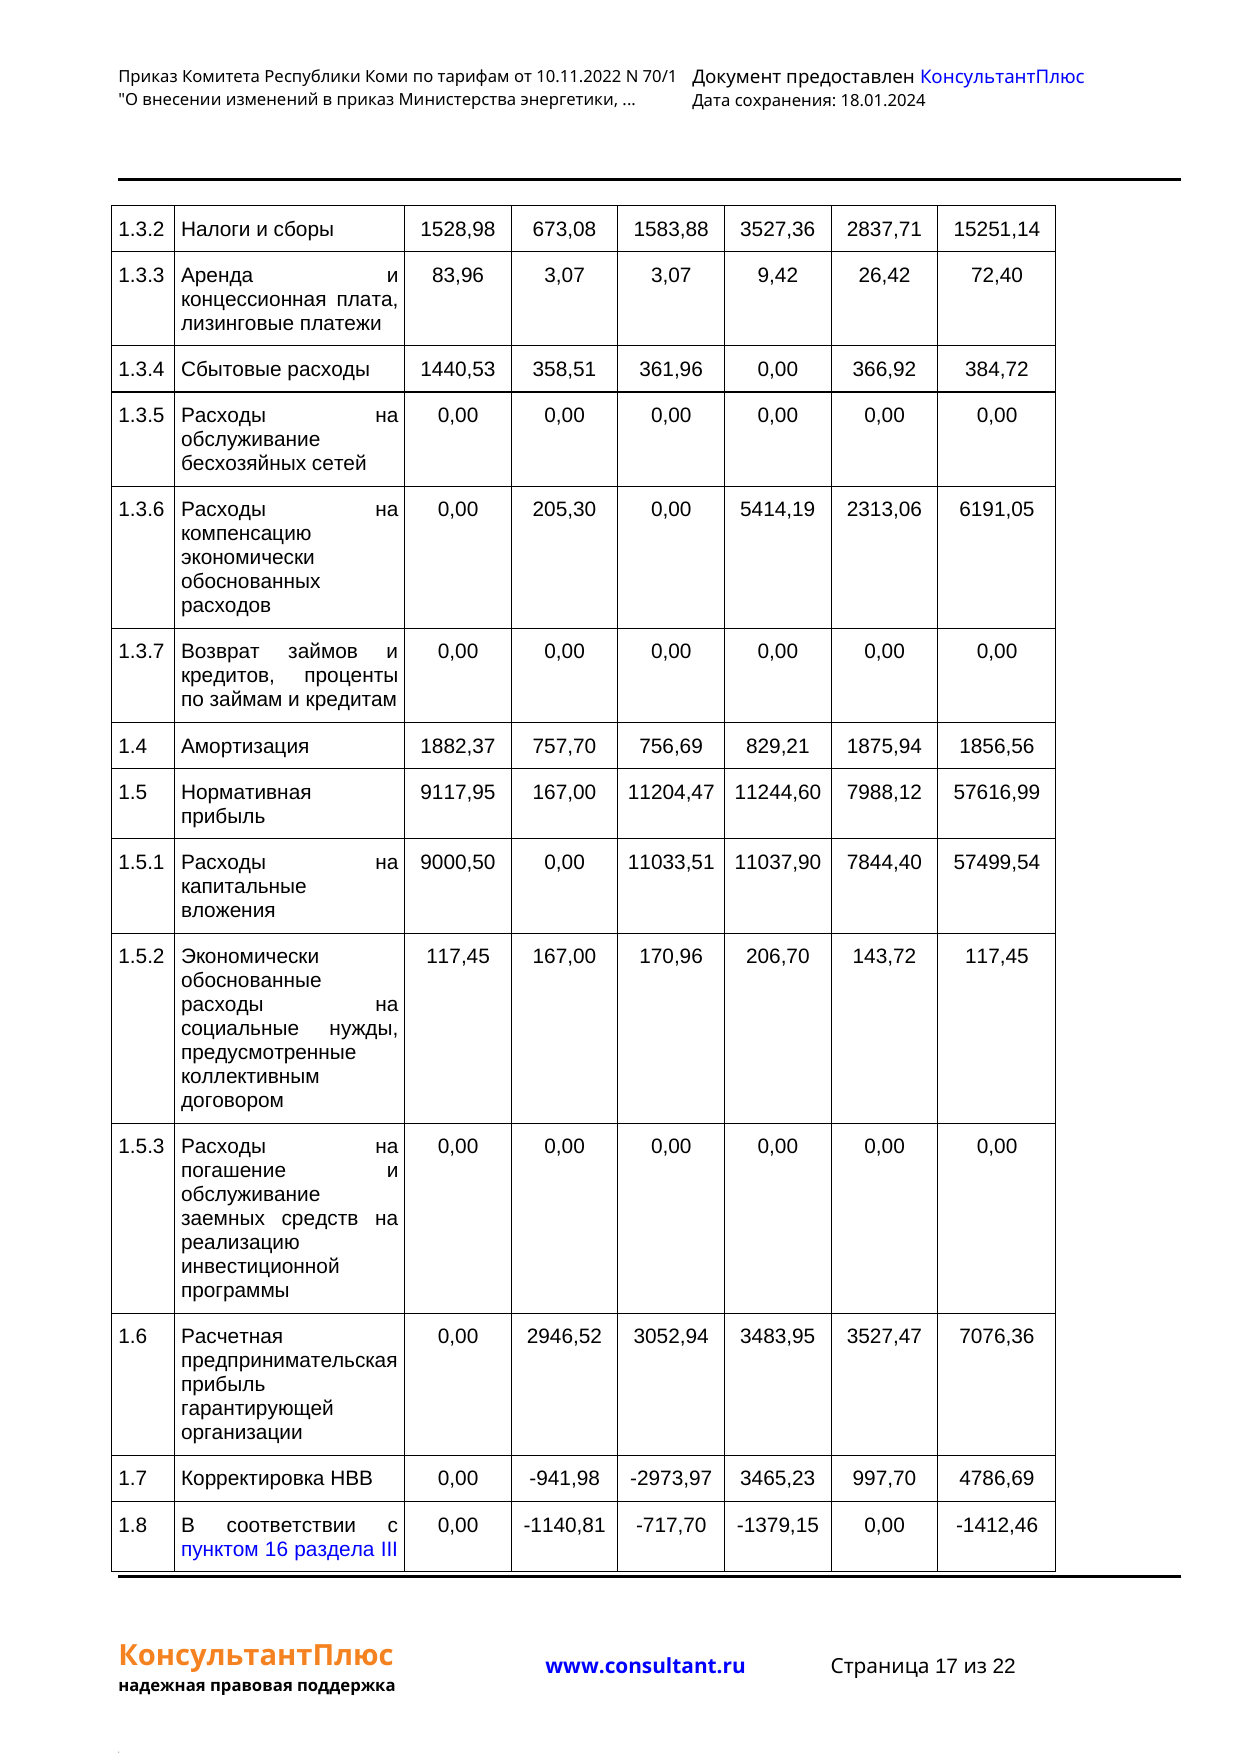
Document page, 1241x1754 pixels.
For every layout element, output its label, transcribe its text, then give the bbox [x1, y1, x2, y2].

table_cell 1.6 [112, 1314, 174, 1454]
table_cell Аренда и концессионная плата, лизинговые платежи [175, 252, 404, 345]
table_cell 7844,40 [832, 839, 937, 932]
table_cell 0,00 [725, 1124, 831, 1312]
table_cell 1440,53 [405, 346, 511, 391]
table_cell Сбытовые расходы [175, 346, 404, 391]
table_cell Нормативная прибыль [175, 769, 404, 838]
table_cell Расходы на обслуживание бесхозяйных сетей [175, 393, 404, 486]
table_cell 1882,37 [405, 723, 511, 768]
table_cell 0,00 [512, 839, 617, 932]
table_cell 0,00 [512, 629, 617, 722]
table_cell Расходы на погашение и обслуживание заемных средств на реализацию инвестиционной программы [175, 1124, 404, 1312]
table_cell Расходы на капитальные вложения [175, 839, 404, 932]
table_cell 0,00 [832, 629, 937, 722]
table_cell 1.4 [112, 723, 174, 768]
table_cell 11033,51 [618, 839, 724, 932]
table_cell 117,45 [405, 934, 511, 1122]
table_cell 11244,60 [725, 769, 831, 838]
table_cell 9117,95 [405, 769, 511, 838]
table_cell 1583,88 [618, 206, 724, 251]
table_cell 1.3.6 [112, 487, 174, 628]
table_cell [175, 1502, 404, 1571]
table_cell 11037,90 [725, 839, 831, 932]
table_cell 997,70 [832, 1456, 937, 1501]
table_cell 1.5 [112, 769, 174, 838]
table_cell 206,70 [725, 934, 831, 1122]
table_cell 0,00 [725, 393, 831, 486]
table_cell 3483,95 [725, 1314, 831, 1454]
table_cell 15251,14 [938, 206, 1055, 251]
table_cell 0,00 [405, 629, 511, 722]
table_cell 0,00 [512, 1124, 617, 1312]
table_cell Расходы на компенсацию экономически обоснованных расходов [175, 487, 404, 628]
table_cell 0,00 [832, 393, 937, 486]
table_cell 1875,94 [832, 723, 937, 768]
table_cell -1412,46 [938, 1502, 1055, 1571]
table_cell 829,21 [725, 723, 831, 768]
table_cell 756,69 [618, 723, 724, 768]
table_cell 2313,06 [832, 487, 937, 628]
table_cell 9,42 [725, 252, 831, 345]
table_cell 3,07 [618, 252, 724, 345]
table_cell 3527,47 [832, 1314, 937, 1454]
table_cell 1.8 [112, 1502, 174, 1571]
table_cell -1379,15 [725, 1502, 831, 1571]
table_cell 4786,69 [938, 1456, 1055, 1501]
table_cell 673,08 [512, 206, 617, 251]
table_cell 57499,54 [938, 839, 1055, 932]
table_cell Экономически обоснованные расходы на социальные нужды, предусмотренные коллективным договором [175, 934, 404, 1122]
table_cell 3,07 [512, 252, 617, 345]
table_cell 0,00 [832, 1502, 937, 1571]
table_cell 7076,36 [938, 1314, 1055, 1454]
table_cell 0,00 [405, 393, 511, 486]
table_cell 384,72 [938, 346, 1055, 391]
table_cell 1.3.2 [112, 206, 174, 251]
table_cell 0,00 [938, 629, 1055, 722]
table_cell 0,00 [725, 346, 831, 391]
table_cell 6191,05 [938, 487, 1055, 628]
table_cell 757,70 [512, 723, 617, 768]
table_cell 7988,12 [832, 769, 937, 838]
table_cell 26,42 [832, 252, 937, 345]
table_cell 0,00 [405, 487, 511, 628]
table_cell 143,72 [832, 934, 937, 1122]
table_cell 1.7 [112, 1456, 174, 1501]
table_cell 1528,98 [405, 206, 511, 251]
table_cell -1140,81 [512, 1502, 617, 1571]
table_cell 0,00 [618, 629, 724, 722]
table_cell 1.5.2 [112, 934, 174, 1122]
table_cell 0,00 [725, 629, 831, 722]
table_cell 0,00 [938, 1124, 1055, 1312]
table_cell 0,00 [618, 487, 724, 628]
table_cell 167,00 [512, 934, 617, 1122]
table_cell 0,00 [512, 393, 617, 486]
table_cell Налоги и сборы [175, 206, 404, 251]
table_cell Расчетная предпринимательская прибыль гарантирующей организации [175, 1314, 404, 1454]
table_cell -717,70 [618, 1502, 724, 1571]
table_cell 1.3.4 [112, 346, 174, 391]
table_cell 11204,47 [618, 769, 724, 838]
table_cell 3052,94 [618, 1314, 724, 1454]
table_cell 205,30 [512, 487, 617, 628]
table_cell 1856,56 [938, 723, 1055, 768]
table_cell Амортизация [175, 723, 404, 768]
table_cell 0,00 [405, 1124, 511, 1312]
table_cell -941,98 [512, 1456, 617, 1501]
table_cell 170,96 [618, 934, 724, 1122]
table_cell 3465,23 [725, 1456, 831, 1501]
table_cell 1.3.7 [112, 629, 174, 722]
table_cell 1.3.3 [112, 252, 174, 345]
table_cell 2837,71 [832, 206, 937, 251]
table_cell 167,00 [512, 769, 617, 838]
table_cell 3527,36 [725, 206, 831, 251]
table_cell 1.3.5 [112, 393, 174, 486]
table_cell 57616,99 [938, 769, 1055, 838]
table_cell 72,40 [938, 252, 1055, 345]
table_cell 0,00 [405, 1456, 511, 1501]
table_cell 1.5.3 [112, 1124, 174, 1312]
table_cell 1.5.1 [112, 839, 174, 932]
table_cell -2973,97 [618, 1456, 724, 1501]
table_cell 5414,19 [725, 487, 831, 628]
table_cell 0,00 [405, 1314, 511, 1454]
table_cell 361,96 [618, 346, 724, 391]
table_cell 0,00 [618, 1124, 724, 1312]
table_cell 0,00 [938, 393, 1055, 486]
table_cell 9000,50 [405, 839, 511, 932]
table_cell 117,45 [938, 934, 1055, 1122]
table_cell 83,96 [405, 252, 511, 345]
table_cell 366,92 [832, 346, 937, 391]
table_cell 0,00 [832, 1124, 937, 1312]
table_cell 0,00 [405, 1502, 511, 1571]
table_cell 0,00 [618, 393, 724, 486]
table_cell Возврат займов и кредитов, проценты по займам и кредитам [175, 629, 404, 722]
table_cell 358,51 [512, 346, 617, 391]
table_cell Корректировка НВВ [175, 1456, 404, 1501]
table_cell 2946,52 [512, 1314, 617, 1454]
